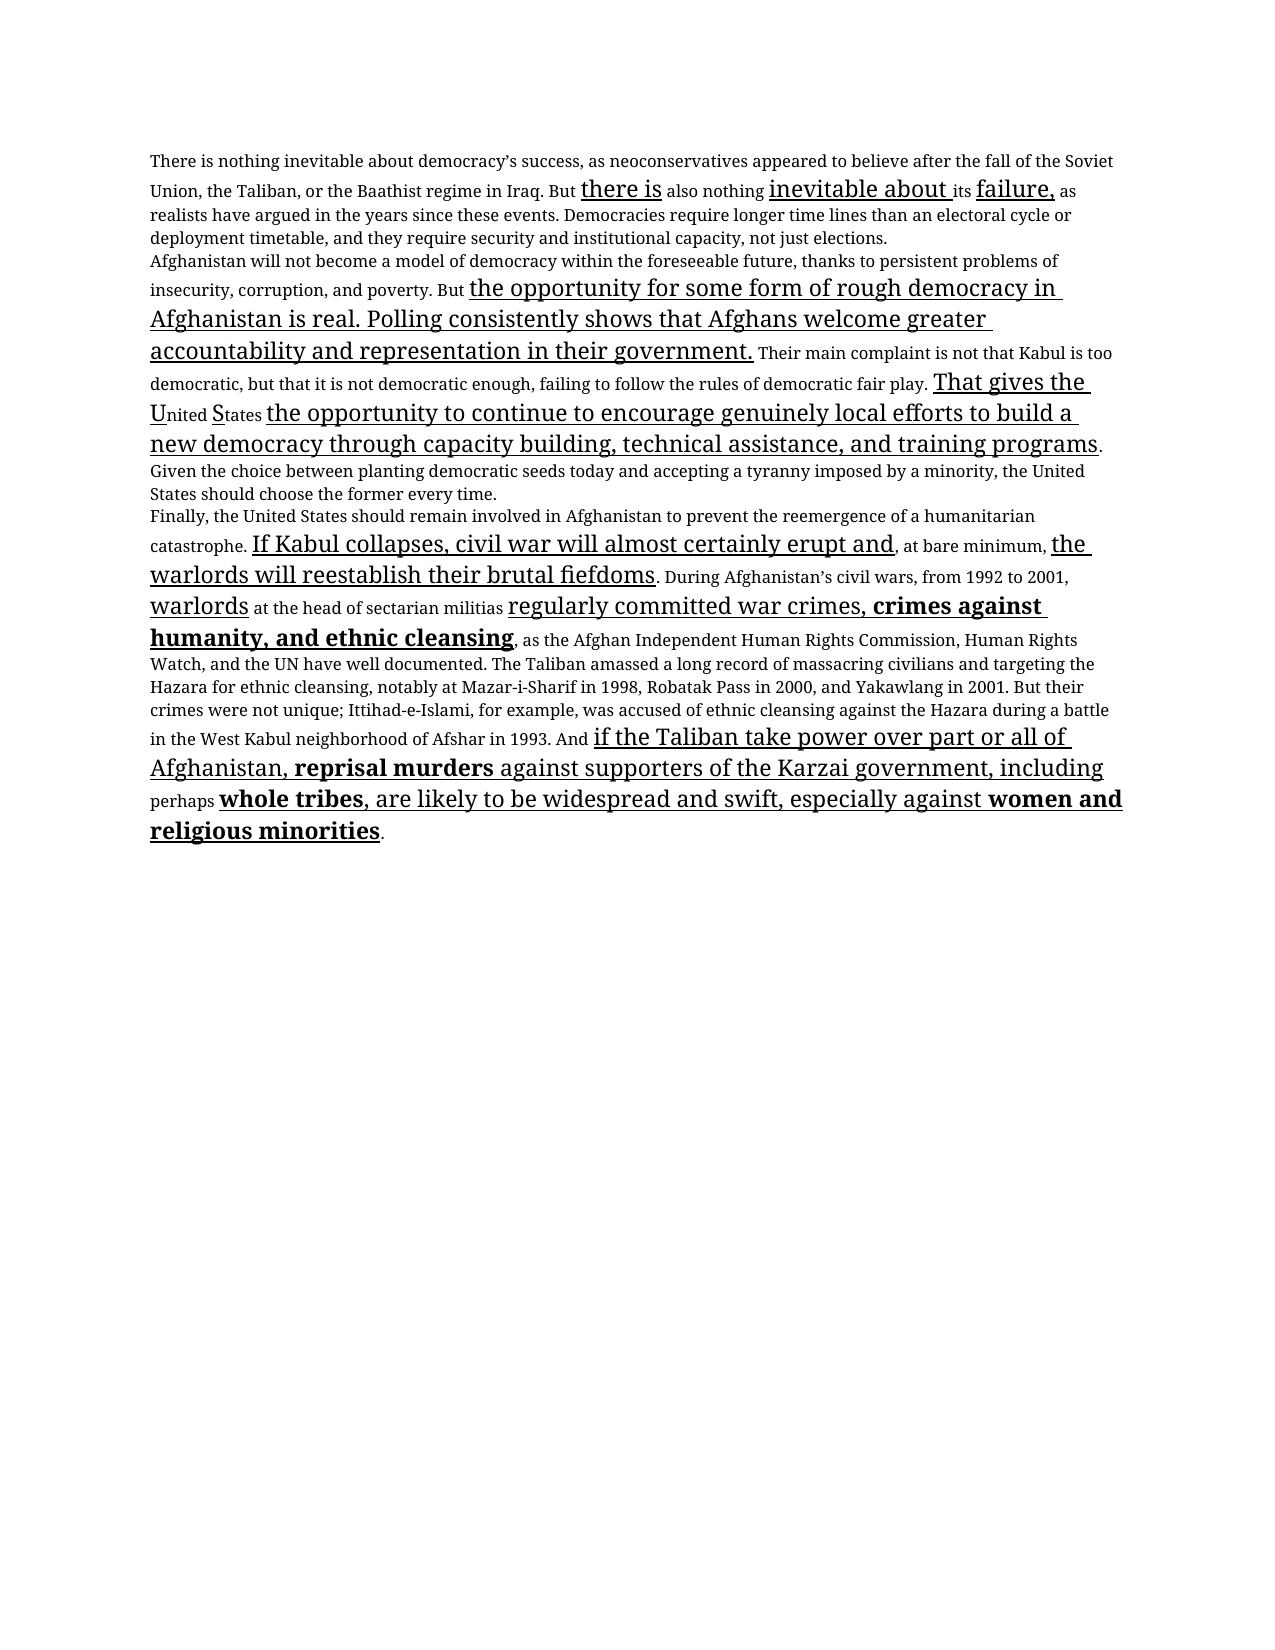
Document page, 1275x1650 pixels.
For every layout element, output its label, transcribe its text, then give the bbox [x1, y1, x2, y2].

text There is nothing inevitable about democracy’s success, as neoconservatives appeared to believe after the fall of the Soviet Union, the Taliban, or the Baathist regime in Iraq. But there is also nothing inevitable about its failure, as realists have argued in the years since these events. Democracies require longer time lines than an electoral cycle or deployment timetable, and they require security and institutional capacity, not just elections. [150, 150, 1125, 249]
text Afghanistan will not become a model of democracy within the foreseeable future, thanks to persistent problems of insecurity, corruption, and poverty. But the opportunity for some form of rough democracy in Afghanistan is real. Polling consistently shows that Afghans welcome greater accountability and representation in their government. Their main complaint is not that Kabul is too democratic, but that it is not democratic enough, failing to follow the rules of democratic fair play. That gives the United States the opportunity to continue to encourage genuinely local efforts to build a new democracy through capacity building, technical assistance, and training programs. Given the choice between planting democratic seeds today and accepting a tyranny imposed by a minority, the United States should choose the former every time. [150, 249, 1125, 505]
text Finally, the United States should remain involved in Afghanistan to prevent the reemergence of a humanitarian catastrophe. If Kabul collapses, civil war will almost certainly erupt and, at bare minimum, the warlords will reestablish their brutal fiefdoms. During Afghanistan’s civil wars, from 1992 to 2001, warlords at the head of sectarian militias regularly committed war crimes, crimes against humanity, and ethnic cleansing, as the Afghan Independent Human Rights Commission, Human Rights Watch, and the UN have well documented. The Taliban amassed a long record of massacring civilians and targeting the Hazara for ethnic cleansing, notably at Mazar-i-Sharif in 1998, Robatak Pass in 2000, and Yakawlang in 2001. But their crimes were not unique; Ittihad-e-Islami, for example, was accused of ethnic cleansing against the Hazara during a battle in the West Kabul neighborhood of Afshar in 1993. And if the Taliban take power over part or all of Afghanistan, reprisal murders against supporters of the Karzai government, including perhaps whole tribes, are likely to be widespread and swift, especially against women and religious minorities. [150, 505, 1125, 846]
